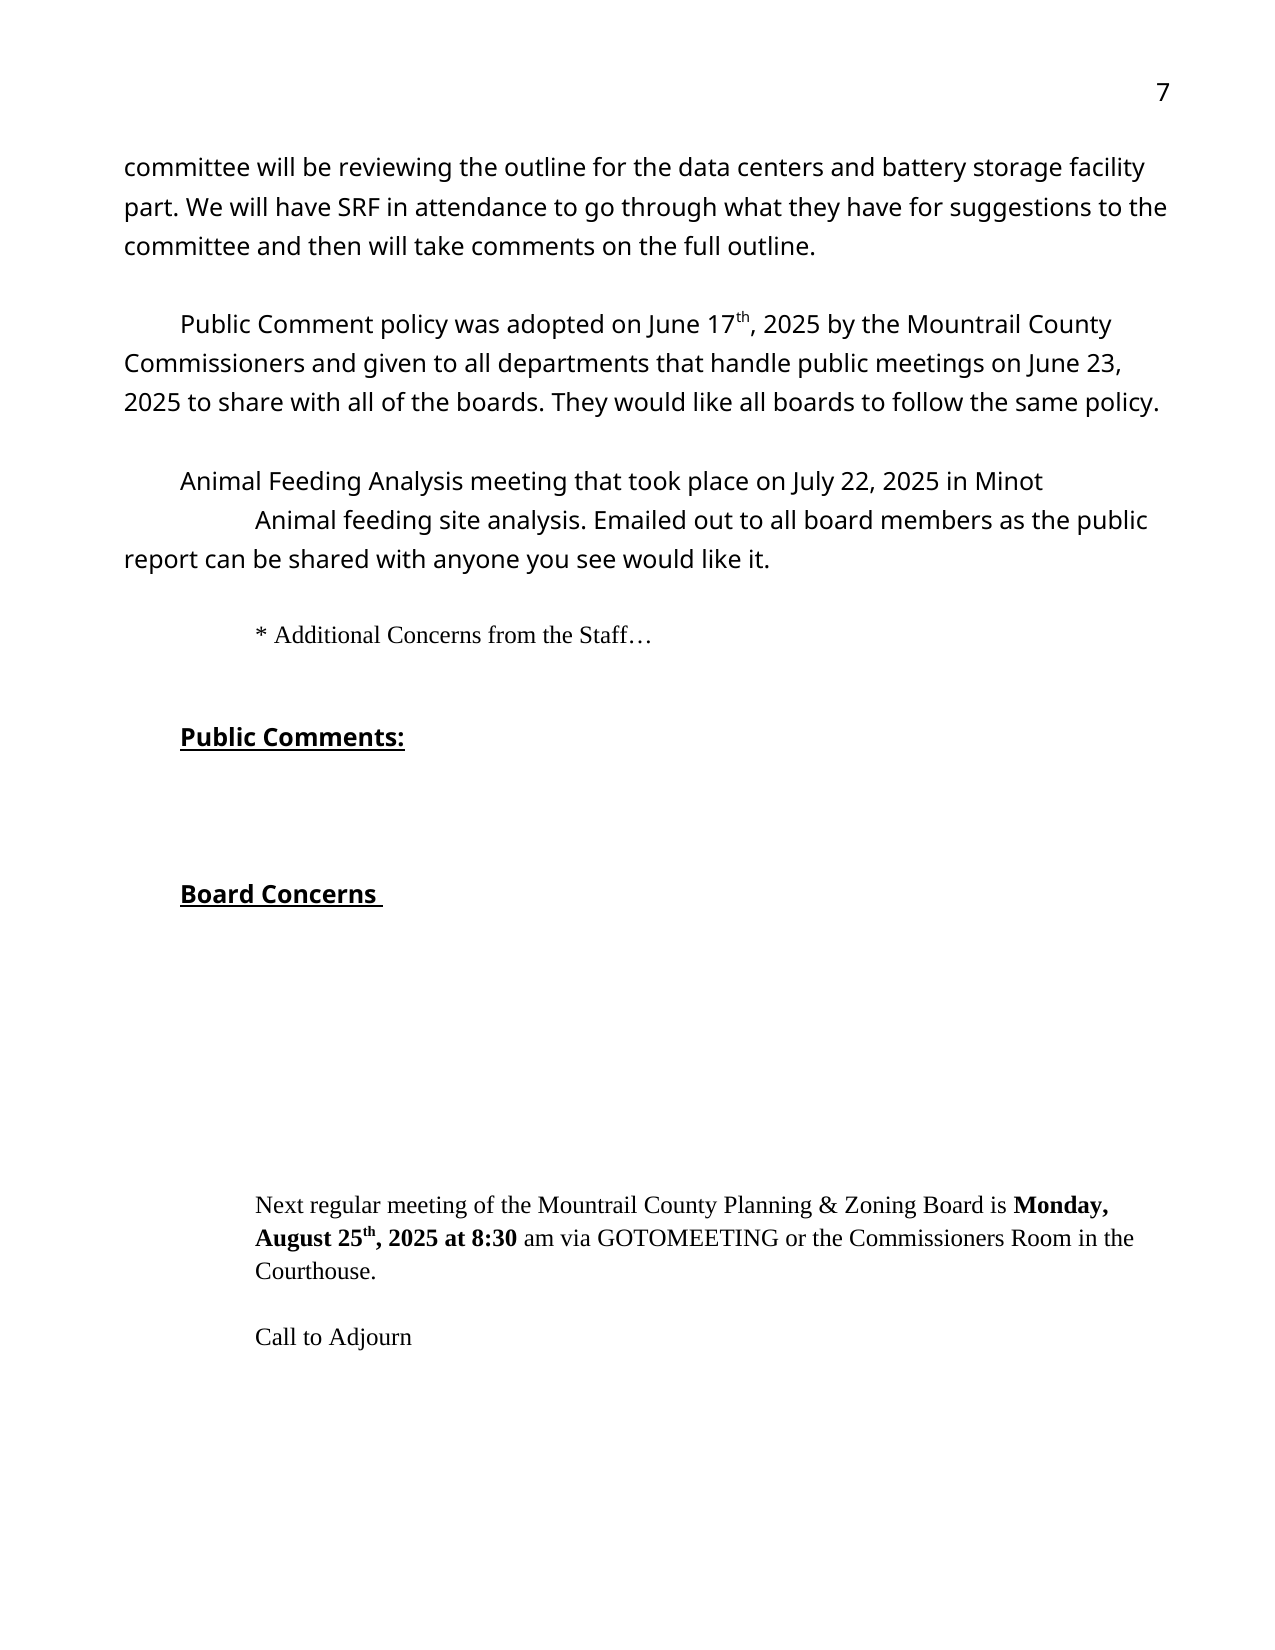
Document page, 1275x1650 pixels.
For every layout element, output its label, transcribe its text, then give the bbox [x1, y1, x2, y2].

text Public Comments: [105, 720, 1170, 754]
text Animal Feeding Analysis meeting that took place on July 22, 2025 in Minot [124, 463, 1170, 497]
text * Additional Concerns from the Staff… [124, 620, 1170, 649]
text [124, 150, 1170, 262]
text Public Comment policy was adopted on June 17th, 2025 by the Mountrail County Commissioners and given to all departments that handle public meetings on June 23, 2025 to share with all of the boards. They would like all boards to follow the same policy. [124, 307, 1170, 419]
text Animal feeding site analysis. Emailed out to all board members as the public report can be shared with anyone you see would like it. [124, 502, 1170, 576]
text Board Concerns [105, 877, 1170, 911]
text Next regular meeting of the Mountrail County Planning & Zoning Board is Monday, August 25th, 2025 at 8:30 am via GOTOMEETING or the Commissioners Room in the Courthouse. [255, 1190, 1170, 1285]
text Call to Adjourn [255, 1322, 1170, 1351]
